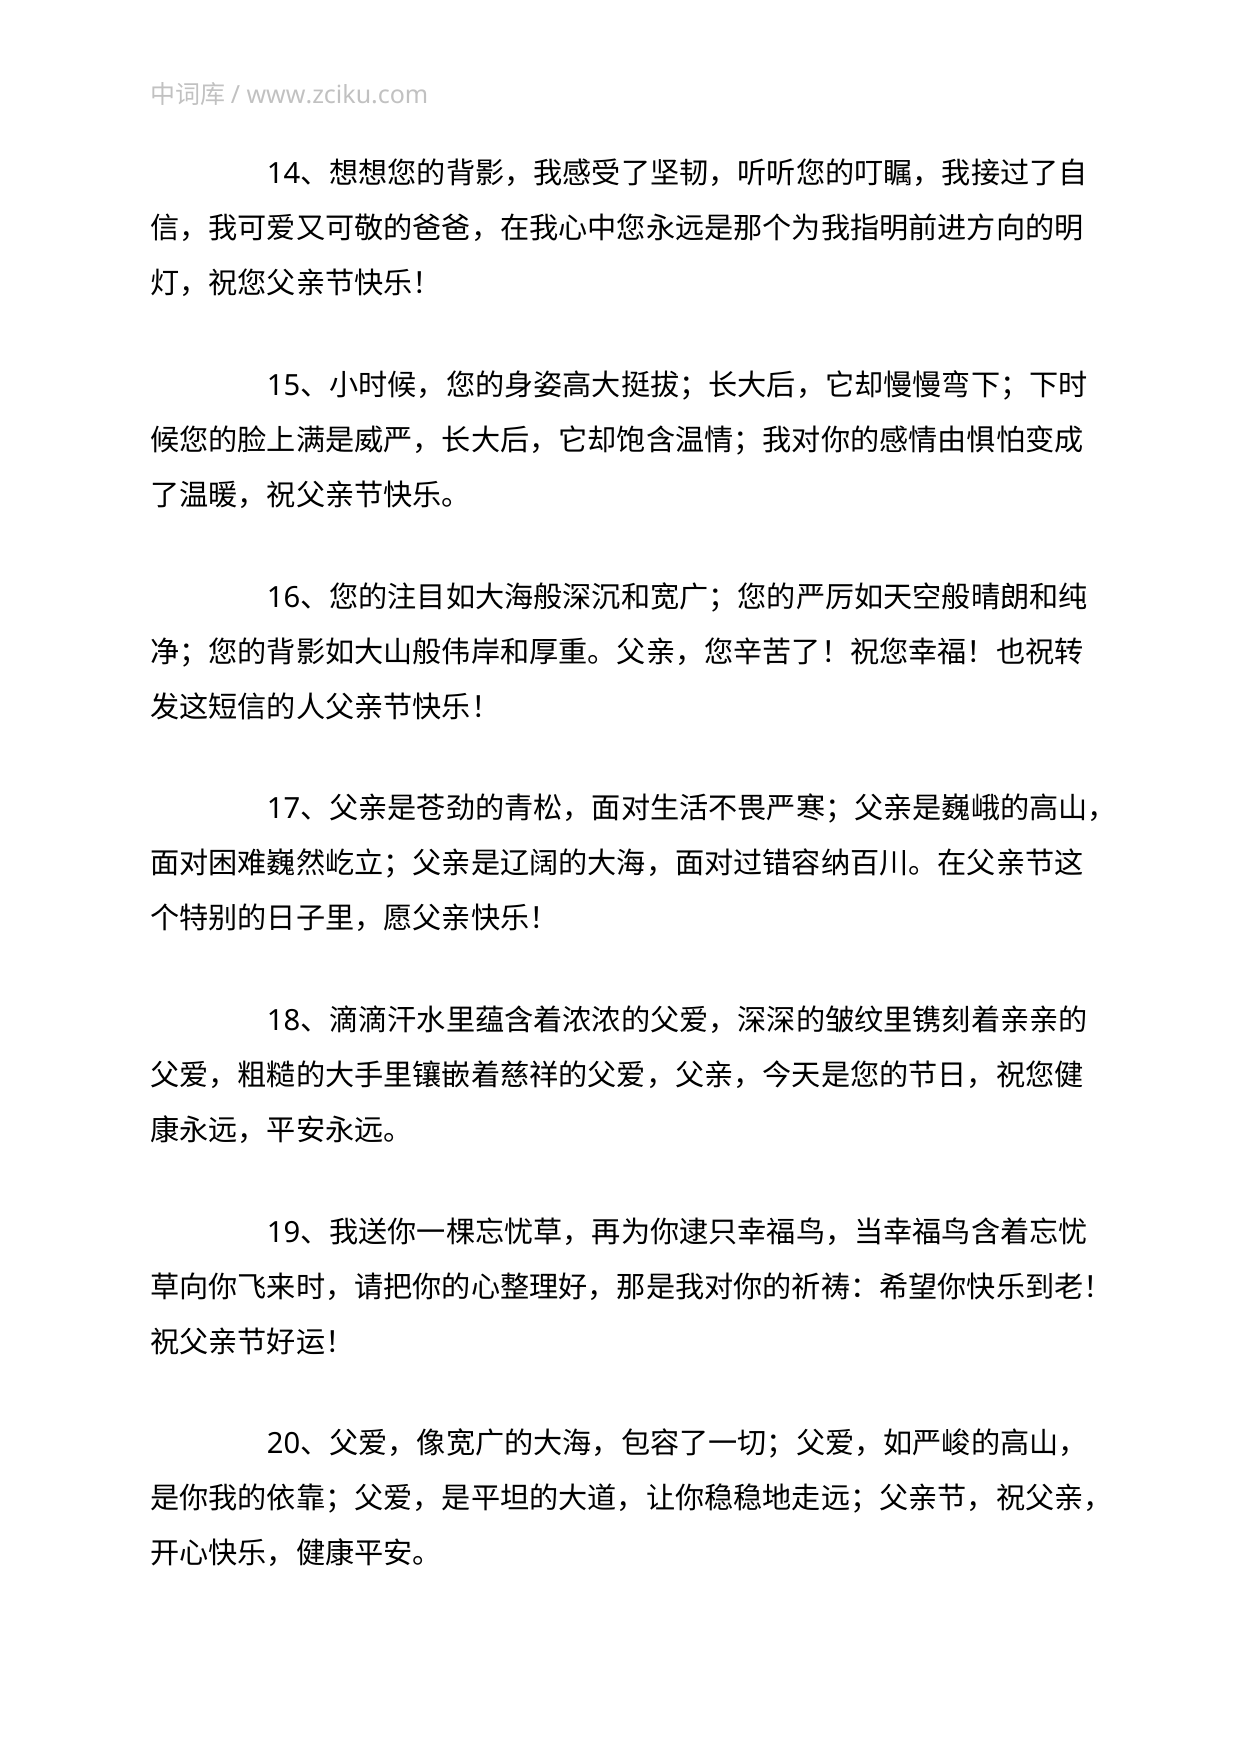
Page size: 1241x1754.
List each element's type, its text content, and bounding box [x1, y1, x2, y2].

text 19、我送你一棵忘忧草，再为你逮只幸福鸟，当幸福鸟含着忘忧草向你飞来时，请把你的心整理好，那是我对你的祈祷：希望你快乐到老！祝父亲节好运！ [150, 1208, 1090, 1361]
text 20、父爱，像宽广的大海，包容了一切；父爱，如严峻的高山，是你我的依靠；父爱，是平坦的大道，让你稳稳地走远；父亲节，祝父亲，开心快乐，健康平安。 [150, 1420, 1090, 1572]
text 16、您的注目如大海般深沉和宽广；您的严厉如天空般晴朗和纯净；您的背影如大山般伟岸和厚重。父亲，您辛苦了！祝您幸福！也祝转发这短信的人父亲节快乐！ [150, 573, 1090, 726]
text 18、滴滴汗水里蕴含着浓浓的父爱，深深的皱纹里镌刻着亲亲的父爱，粗糙的大手里镶嵌着慈祥的父爱，父亲，今天是您的节日，祝您健康永远，平安永远。 [150, 997, 1090, 1149]
text 15、小时候，您的身姿高大挺拔；长大后，它却慢慢弯下；下时候您的脸上满是威严，长大后，它却饱含温情；我对你的感情由惧怕变成了温暖，祝父亲节快乐。 [150, 362, 1090, 514]
text 17、父亲是苍劲的青松，面对生活不畏严寒；父亲是巍峨的高山，面对困难巍然屹立；父亲是辽阔的大海，面对过错容纳百川。在父亲节这个特别的日子里，愿父亲快乐！ [150, 785, 1090, 937]
text 14、想想您的背影，我感受了坚韧，听听您的叮瞩，我接过了自信，我可爱又可敬的爸爸，在我心中您永远是那个为我指明前进方向的明灯，祝您父亲节快乐！ [150, 150, 1090, 302]
